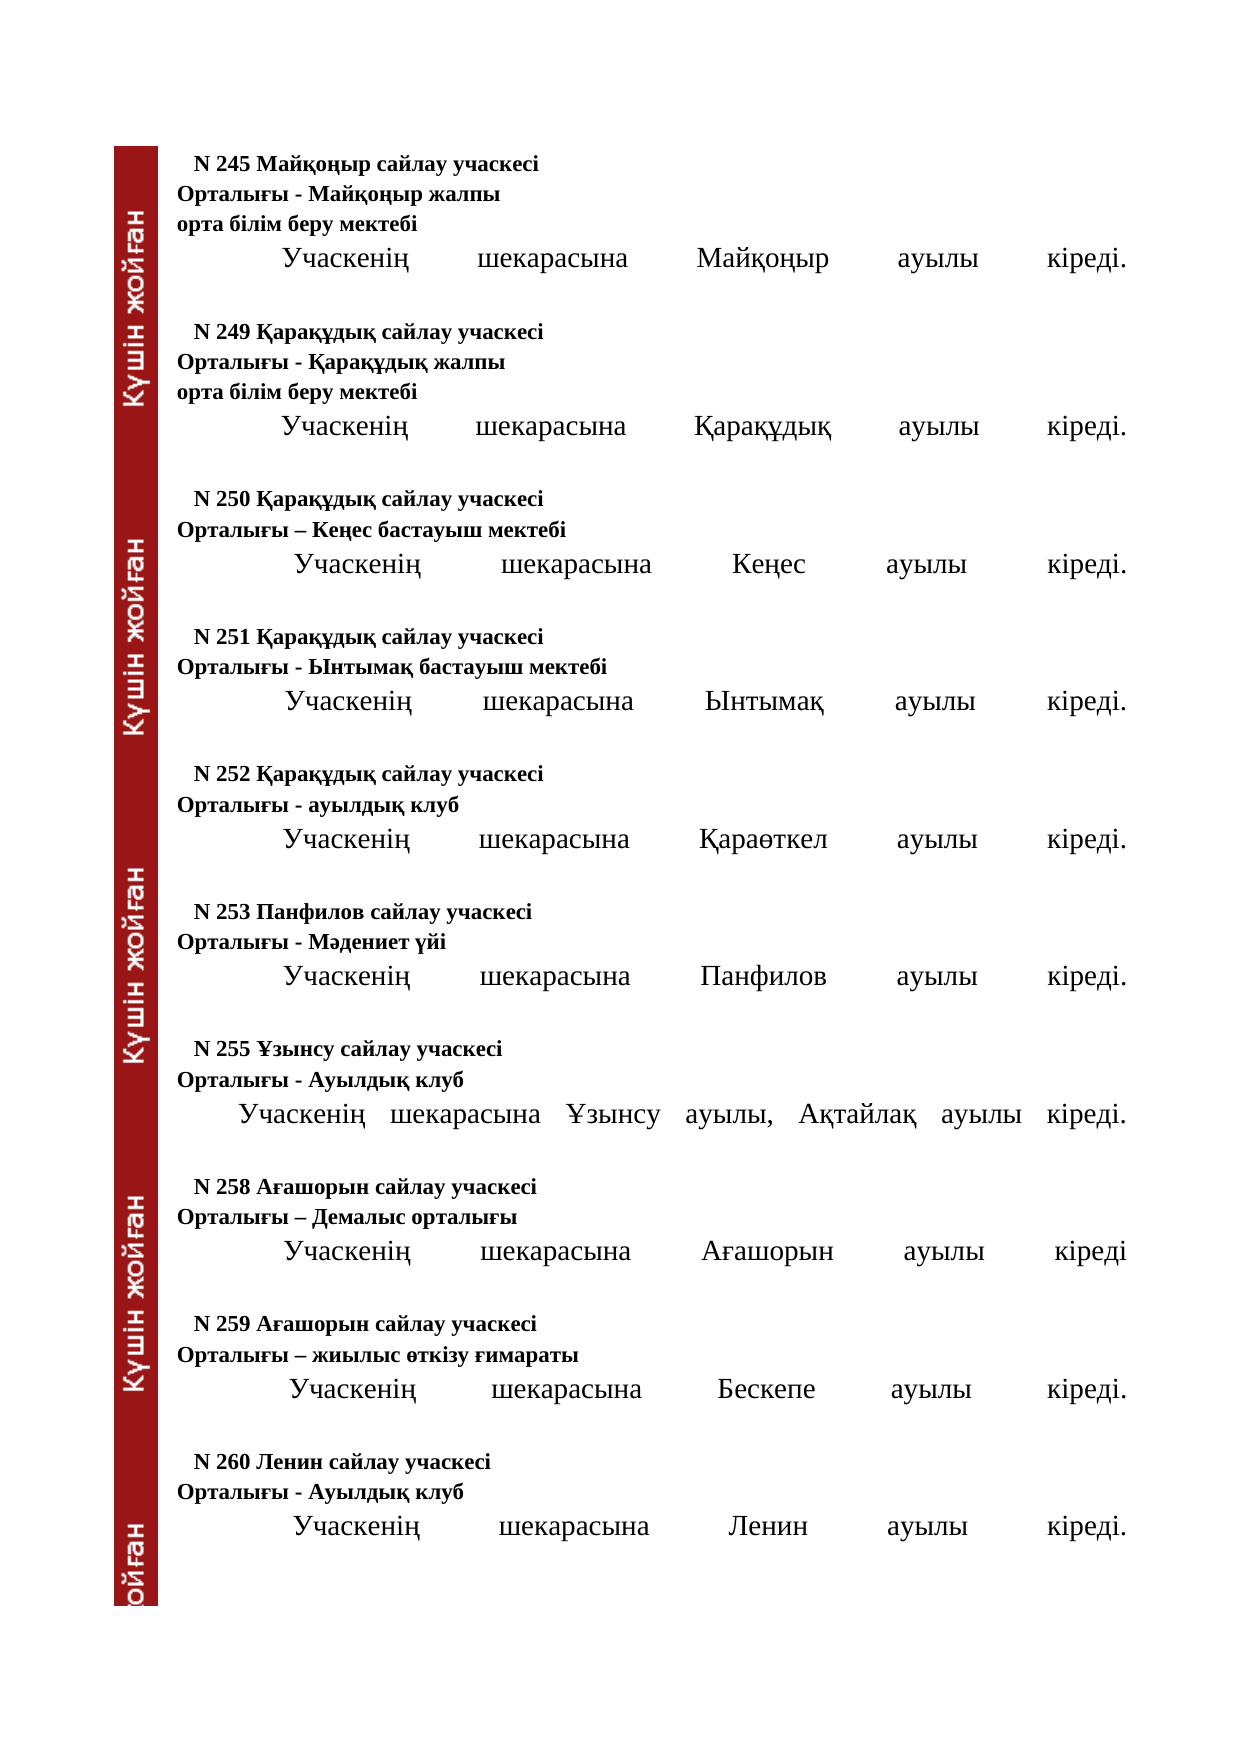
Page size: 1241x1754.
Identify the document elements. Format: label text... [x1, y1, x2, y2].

text Учаскенің шекарасына Қарақұдық ауылы кіреді. [112, 408, 1128, 480]
picture [114, 1504, 158, 1508]
text Учаскенің шекарасына Панфилов ауылы кіреді. [112, 958, 1128, 1030]
picture [114, 1168, 158, 1173]
picture [114, 542, 158, 546]
picture [114, 404, 158, 408]
text N 245 Майқоңыр сайлау учаскесі Орталығы - Майқоңыр жалпы орта білім беру мектебі [112, 150, 1128, 237]
picture [114, 618, 158, 623]
text Учаскенің шекарасына Ынтымақ ауылы кіреді. [112, 683, 1128, 755]
text N 252 Қарақұдық сайлау учаскесі Орталығы - ауылдық клуб [112, 760, 1128, 817]
picture [114, 893, 158, 898]
text Учаскенің шекарасына Ағашорын ауылы кіреді [112, 1233, 1128, 1305]
picture [114, 480, 158, 485]
picture [114, 1030, 158, 1035]
text N 255 Ұзынсу сайлау учаскесі Орталығы - Ауылдық клуб [112, 1035, 1128, 1092]
picture [114, 679, 158, 683]
text Учаскенің шекарасына Кеңес ауылы кіреді. [112, 546, 1128, 618]
picture [114, 817, 158, 821]
picture [114, 146, 158, 150]
text Учаскенің шекарасына Қараөткел ауылы кіреді. [112, 821, 1128, 893]
picture [114, 1092, 158, 1096]
text N 260 Ленин сайлау учаскесі Орталығы - Ауылдық клуб [112, 1448, 1128, 1504]
text N 250 Қарақұдық сайлау учаскесі Орталығы – Кеңес бастауыш мектебі [112, 485, 1128, 542]
text N 258 Ағашорын сайлау учаскесі Орталығы – Демалыс орталығы [112, 1173, 1128, 1229]
picture [114, 1367, 158, 1371]
picture [114, 313, 158, 318]
text Учаскенің шекарасына Ленин ауылы кіреді. [112, 1508, 1128, 1580]
picture [114, 237, 158, 241]
text Учаскенің шекарасына Майқоңыр ауылы кіреді. [112, 241, 1128, 313]
picture [114, 1229, 158, 1233]
text N 249 Қарақұдық сайлау учаскесі Орталығы - Қарақұдық жалпы орта білім беру мектебі [112, 318, 1128, 404]
text Учаскенің шекарасына Ұзынсу ауылы, Ақтайлақ ауылы кіреді. [112, 1096, 1128, 1168]
picture [114, 954, 158, 958]
text Учаскенің шекарасына Бескепе ауылы кіреді. [112, 1371, 1128, 1443]
text N 251 Қарақұдық сайлау учаскесі Орталығы - Ынтымақ бастауыш мектебі [112, 623, 1128, 679]
text N 259 Ағашорын сайлау учаскесі Орталығы – жиылыс өткізу ғимараты [112, 1310, 1128, 1367]
text N 253 Панфилов сайлау учаскесі Орталығы - Мәдениет үйі [112, 898, 1128, 954]
picture [114, 755, 158, 760]
picture [114, 1580, 158, 1606]
picture [114, 1443, 158, 1448]
picture [114, 1305, 158, 1310]
